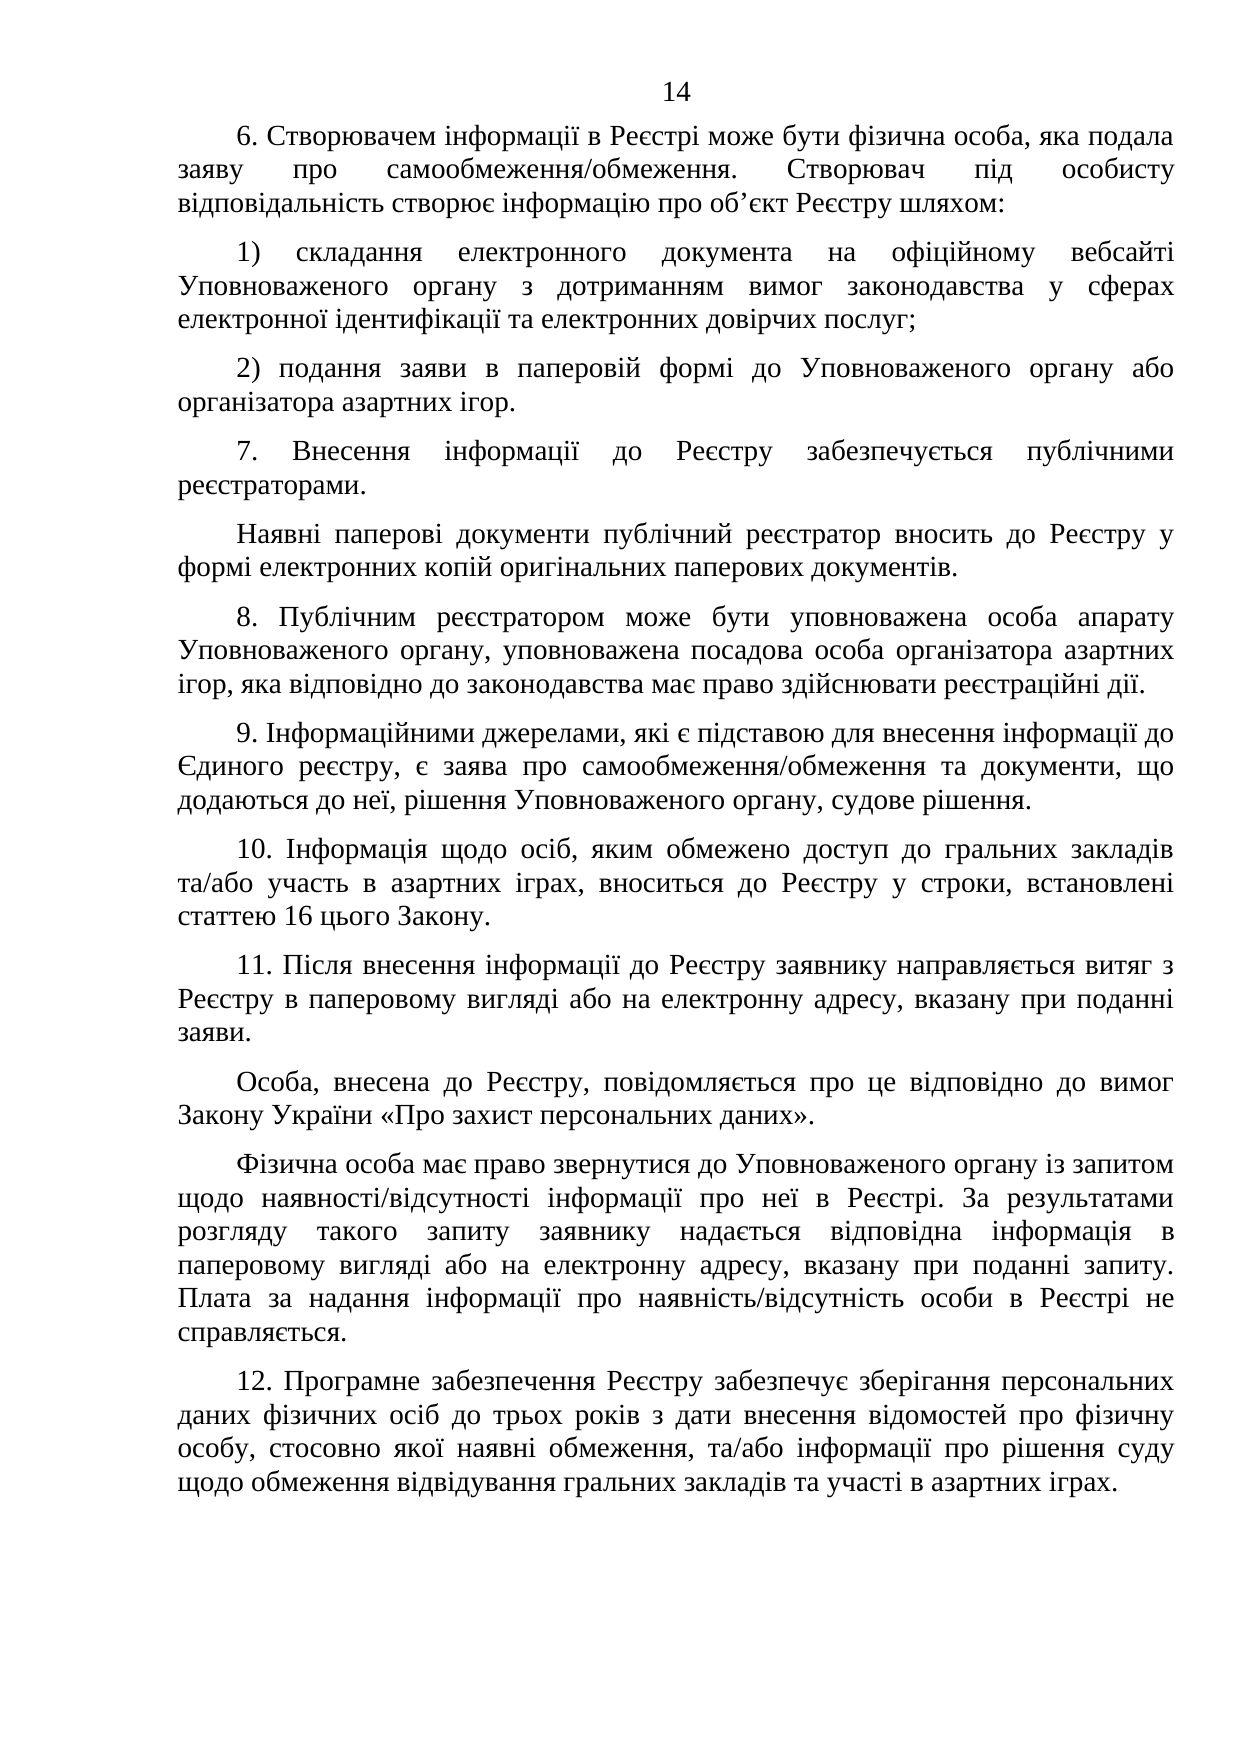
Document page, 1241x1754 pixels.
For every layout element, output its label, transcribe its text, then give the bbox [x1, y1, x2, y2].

text 7. Внесення інформації до Реєстру забезпечується публічними реєстраторами. [177, 433, 1175, 500]
text 2) подання заяви в паперовій формі до Уповноваженого органу або організатора азартних ігор. [177, 351, 1175, 418]
text Наявні паперові документи публічний реєстратор вносить до Реєстру у формі електронних копій оригінальних паперових документів. [177, 516, 1175, 583]
text 12. Програмне забезпечення Реєстру забезпечує зберігання персональних даних фізичних осіб до трьох років з дати внесення відомостей про фізичну особу, стосовно якої наявні обмеження, та/або інформації про рішення суду щодо обмеження відвідування гральних закладів та участі в азартних іграх. [177, 1363, 1175, 1497]
text 11. Після внесення інформації до Реєстру заявнику направляється витяг з Реєстру в паперовому вигляді або на електронну адресу, вказану при поданні заяви. [177, 947, 1175, 1048]
text Особа, внесена до Реєстру, повідомляється про це відповідно до вимог Закону України «Про захист персональних даних». [177, 1064, 1175, 1131]
text 6. Створювачем інформації в Реєстрі може бути фізична особа, яка подала заяву про самообмеження/обмеження. Створювач під особисту відповідальність створює інформацію про об’єкт Реєстру шляхом: [177, 118, 1175, 219]
text Фізична особа має право звернутися до Уповноваженого органу із запитом щодо наявності/відсутності інформації про неї в Реєстрі. За результатами розгляду такого запиту заявнику надається відповідна інформація в паперовому вигляді або на електронну адресу, вказану при поданні запиту. Плата за надання інформації про наявність/відсутність особи в Реєстрі не справляється. [177, 1146, 1175, 1348]
text 9. Інформаційними джерелами, які є підставою для внесення інформації до Єдиного реєстру, є заява про самообмеження/обмеження та документи, що додаються до неї, рішення Уповноваженого органу, судове рішення. [177, 715, 1175, 816]
text 1) складання електронного документа на офіційному вебсайті Уповноваженого органу з дотриманням вимог законодавства у сферах електронної ідентифікації та електронних довірчих послуг; [177, 234, 1175, 335]
text 8. Публічним реєстратором може бути уповноважена особа апарату Уповноваженого органу, уповноважена посадова особа організатора азартних ігор, яка відповідно до законодавства має право здійснювати реєстраційні дії. [177, 599, 1175, 699]
text 10. Інформація щодо осіб, яким обмежено доступ до гральних закладів та/або участь в азартних іграх, вноситься до Реєстру у строки, встановлені статтею 16 цього Закону. [177, 831, 1175, 932]
